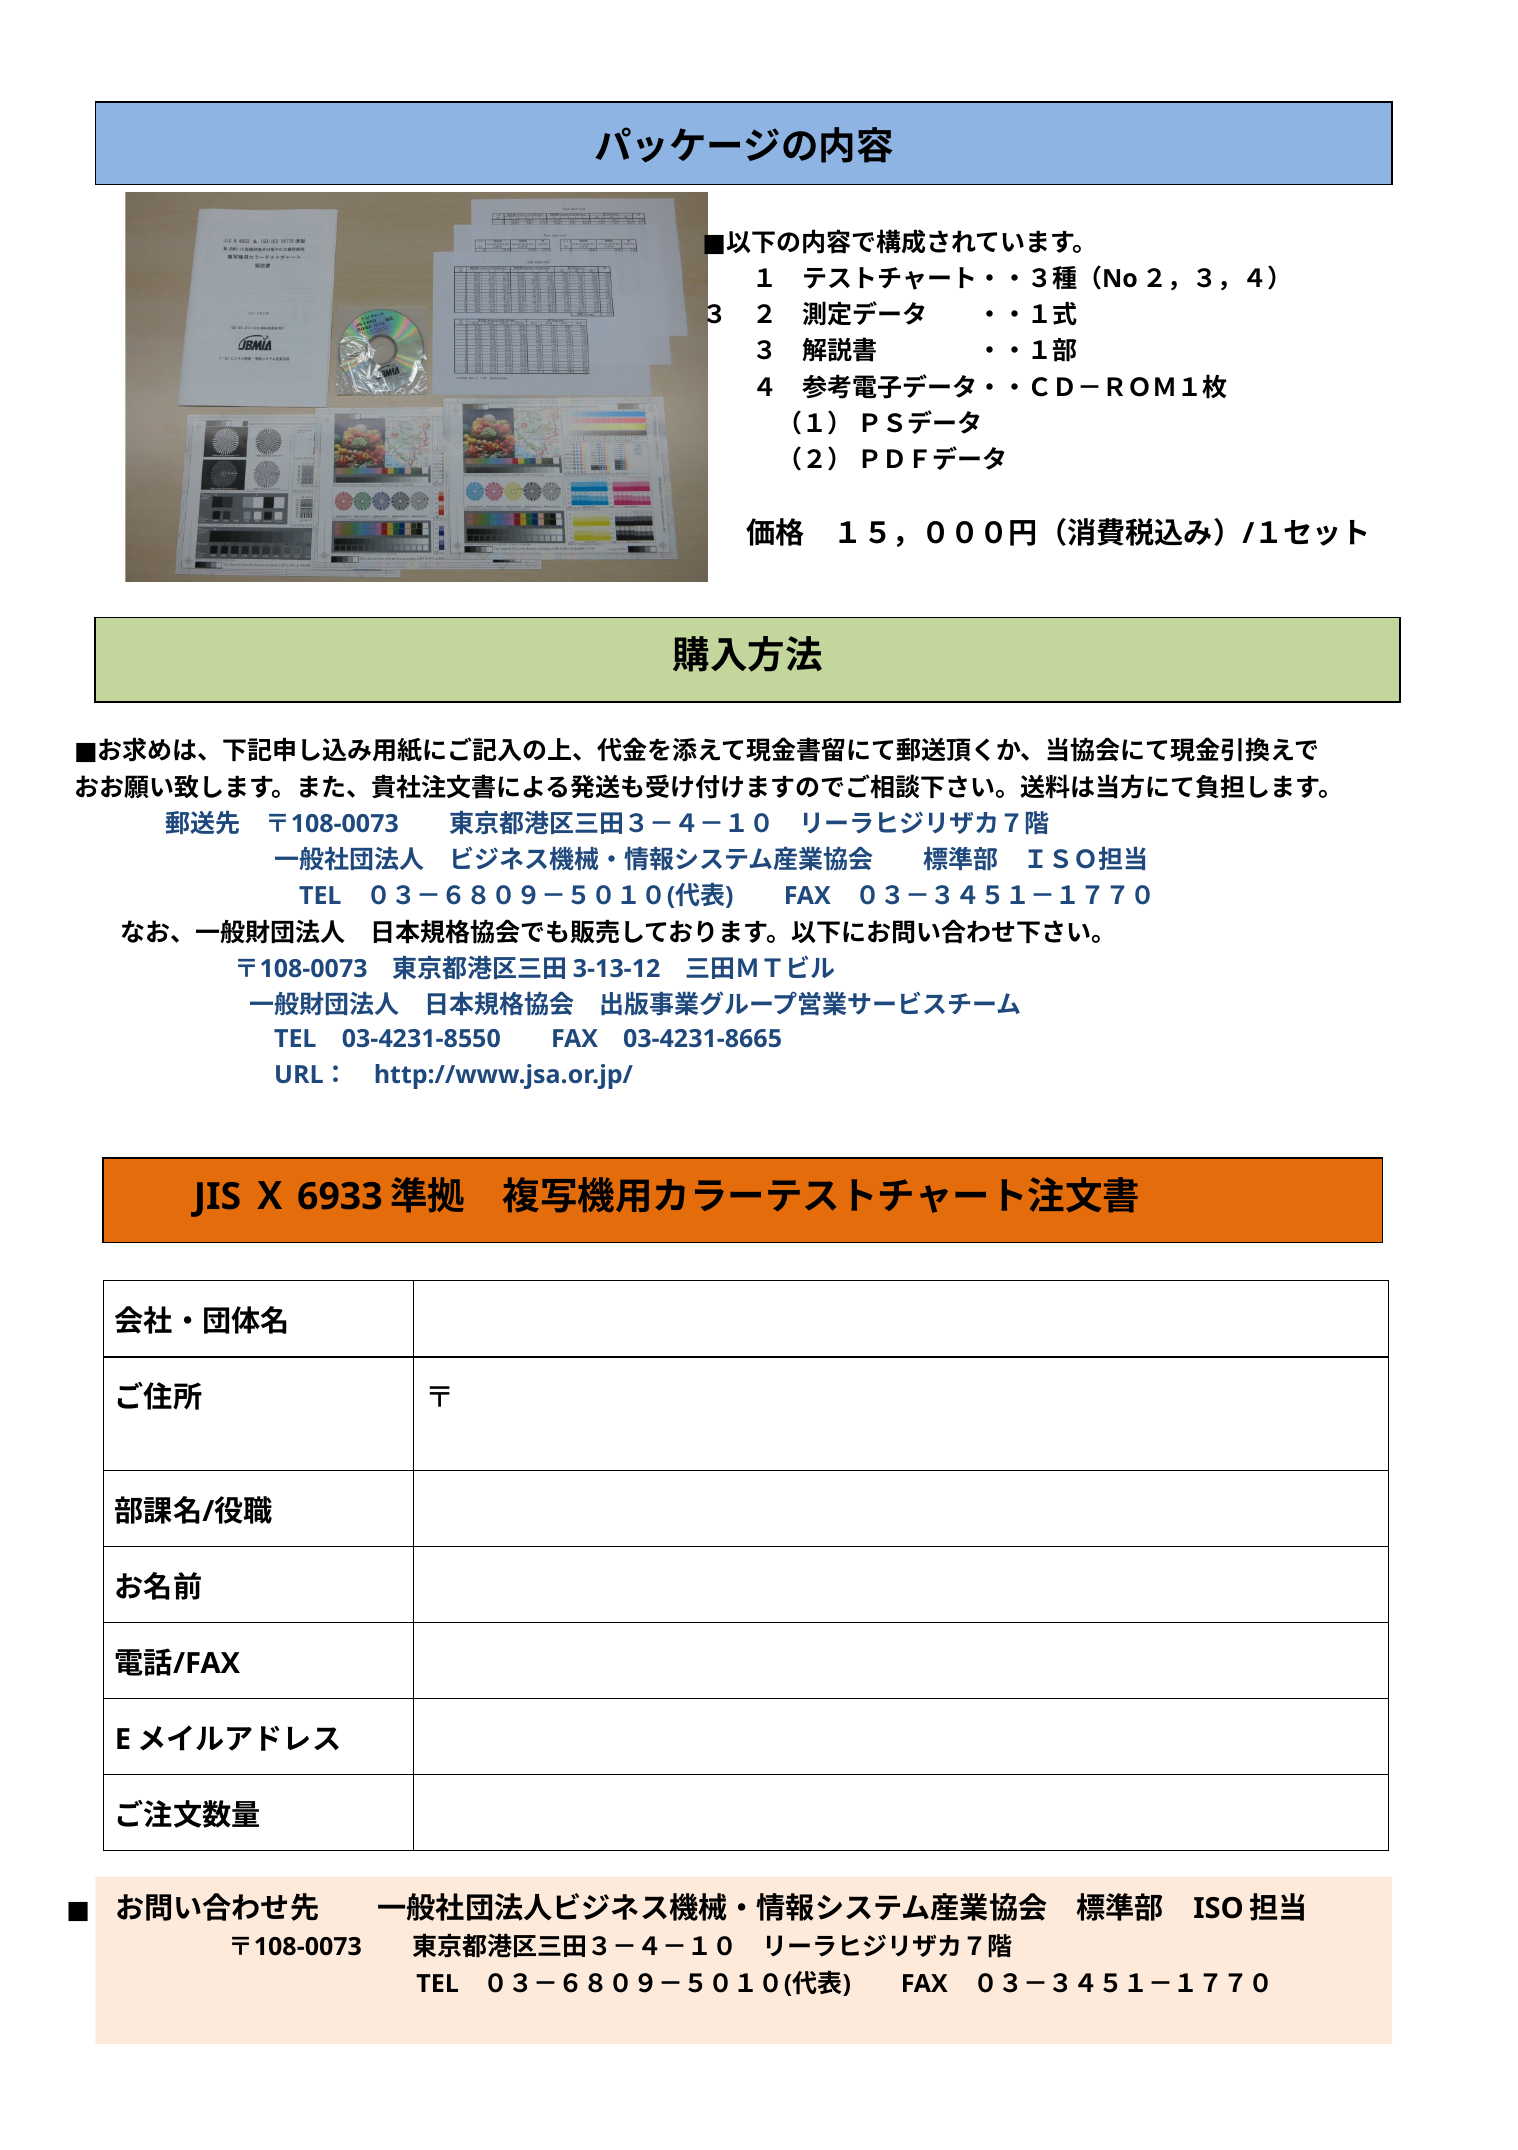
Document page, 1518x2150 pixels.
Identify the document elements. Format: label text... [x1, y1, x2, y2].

table_cell [414, 1547, 1388, 1622]
table_cell ご注文数量 [104, 1775, 413, 1850]
table_cell [414, 1699, 1388, 1774]
table_cell お名前 [104, 1547, 413, 1622]
table_cell [414, 1775, 1388, 1850]
table_cell [414, 1471, 1388, 1546]
table_header [414, 1281, 1388, 1356]
table_cell [414, 1623, 1388, 1698]
table_cell 〒 [414, 1358, 1388, 1470]
picture [125, 192, 708, 582]
table_cell Eメイルアドレス [104, 1699, 413, 1774]
table_header 会社・団体名 [104, 1281, 413, 1356]
table_cell 電話/FAX [104, 1623, 413, 1698]
table_cell 部課名/役職 [104, 1471, 413, 1546]
table_cell ご住所 [104, 1358, 413, 1470]
